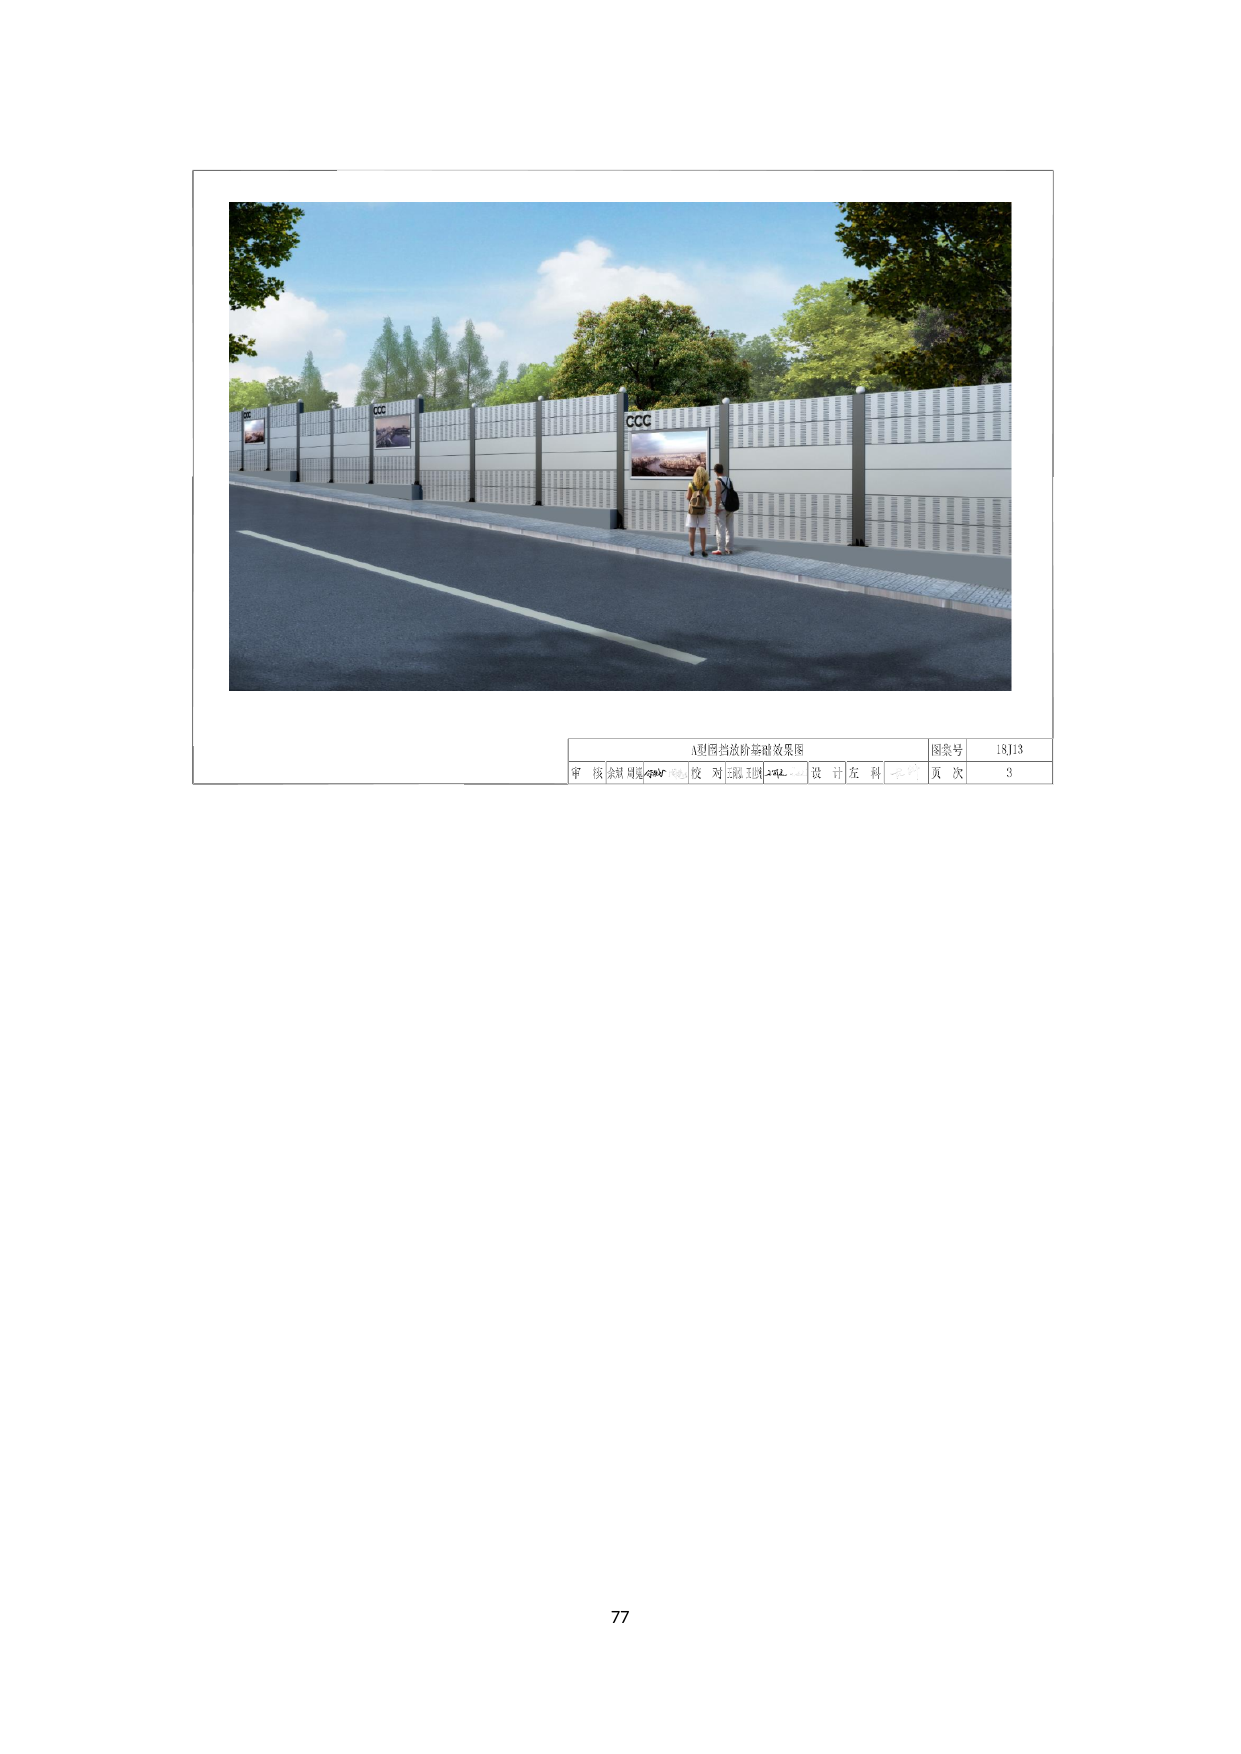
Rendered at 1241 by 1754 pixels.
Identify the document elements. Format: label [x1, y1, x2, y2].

picture [190, 166, 1056, 788]
